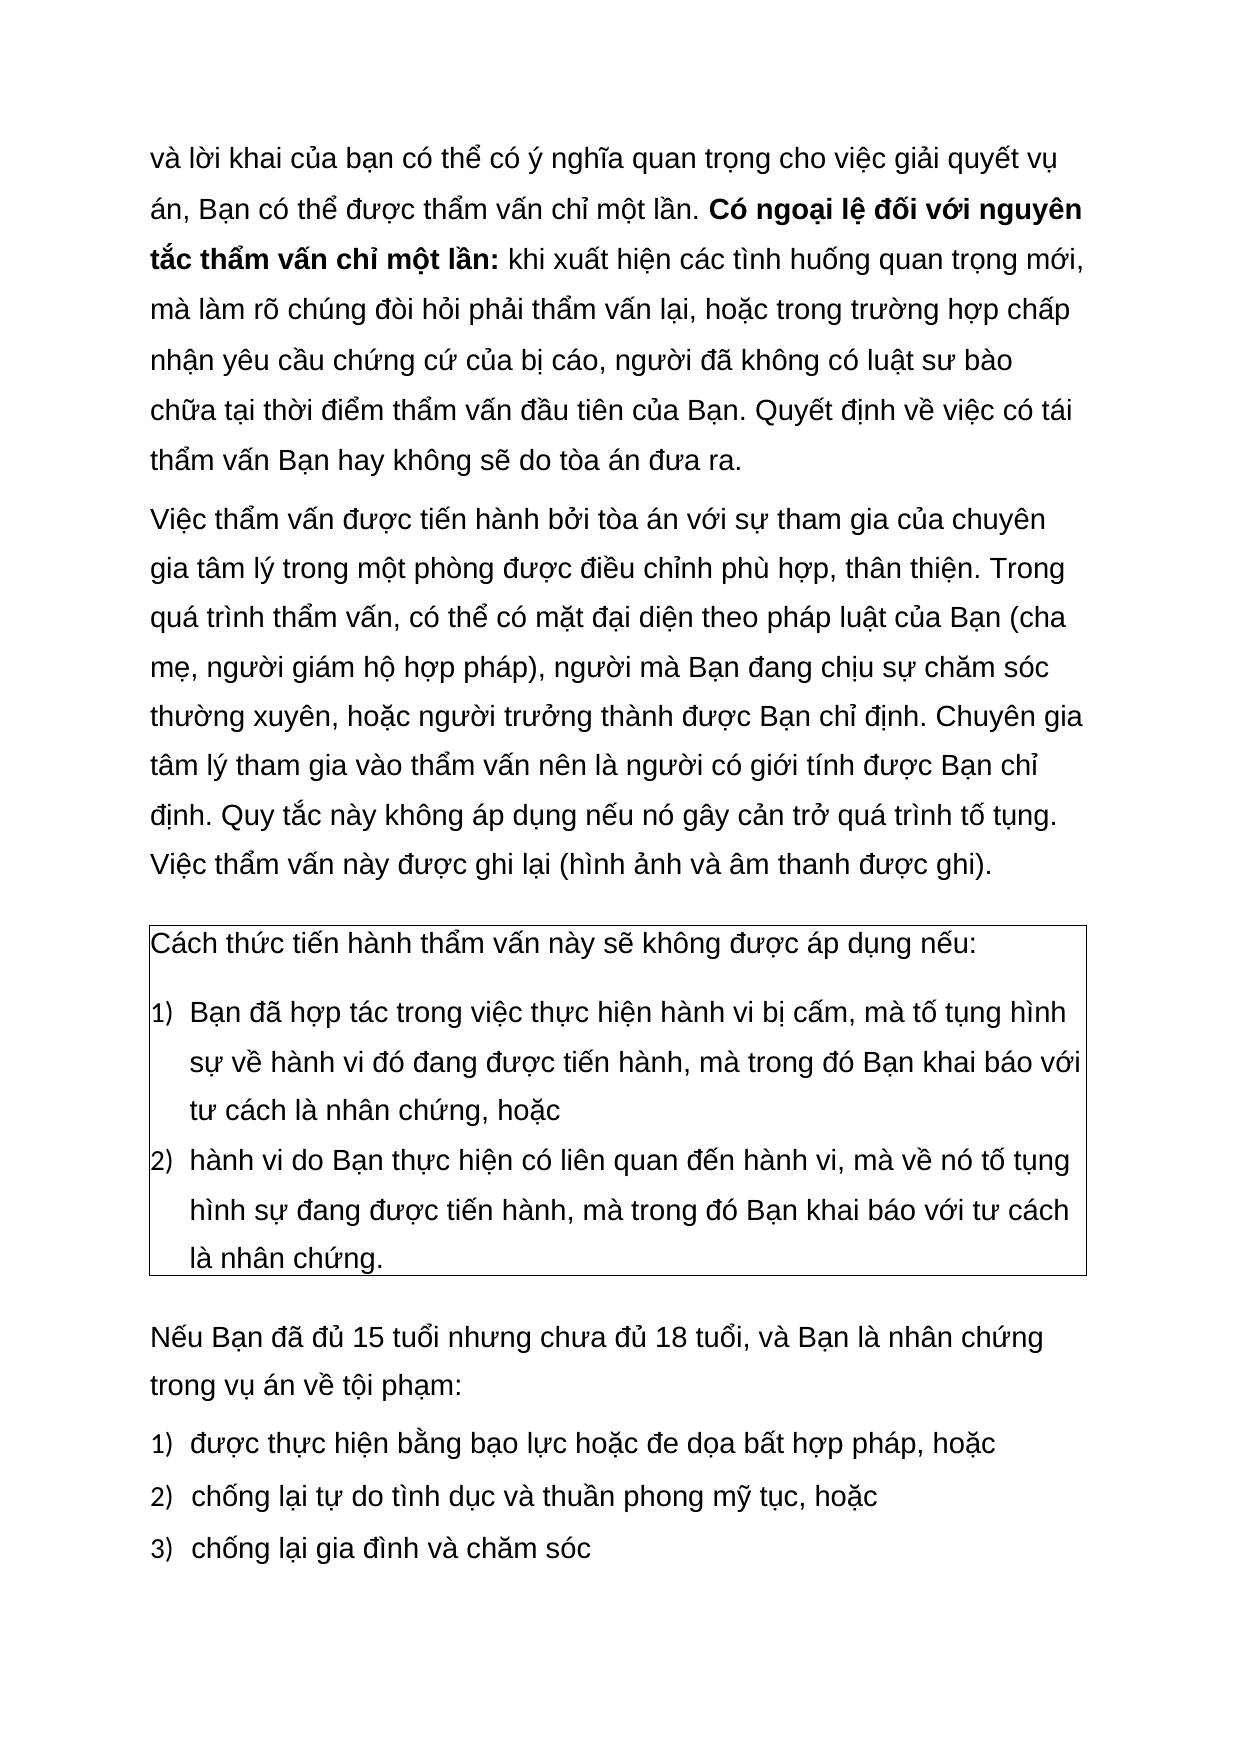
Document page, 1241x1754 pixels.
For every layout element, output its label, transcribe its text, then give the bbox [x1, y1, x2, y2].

text Nếu Bạn đã đủ 15 tuổi nhưng chưa đủ 18 tuổi, và Bạn là nhân chứng trong vụ án về tội phạm: [150, 1320, 1086, 1402]
list được thực hiện bằng bạo lực hoặc đe dọa bất hợp pháp, hoặc [150, 1425, 1086, 1461]
list hành vi do Bạn thực hiện có liên quan đến hành vi, mà về nó tố tụng hình sự đang được tiến hành, mà trong đó Bạn khai báo với tư cách là nhân chứng. [150, 1141, 1086, 1275]
text Việc thẩm vấn được tiến hành bởi tòa án với sự tham gia của chuyên gia tâm lý trong một phòng được điều chỉnh phù hợp, thân thiện. Trong quá trình thẩm vấn, có thể có mặt đại diện theo pháp luật của Bạn (cha mẹ, người giám hộ hợp pháp), người mà Bạn đang chịu sự chăm sóc thường xuyên, hoặc người trưởng thành được Bạn chỉ định. Chuyên gia tâm lý tham gia vào thẩm vấn nên là người có giới tính được Bạn chỉ định. Quy tắc này không áp dụng nếu nó gây cản trở quá trình tố tụng. Việc thẩm vấn này được ghi lại (hình ảnh và âm thanh được ghi). [150, 502, 1086, 880]
list chống lại tự do tình dục và thuần phong mỹ tục, hoặc [150, 1478, 1086, 1513]
text Cách thức tiến hành thẩm vấn này sẽ không được áp dụng nếu: [150, 926, 1086, 960]
list Bạn đã hợp tác trong việc thực hiện hành vi bị cấm, mà tố tụng hình sự về hành vi đó đang được tiến hành, mà trong đó Bạn khai báo với tư cách là nhân chứng, hoặc [150, 993, 1086, 1127]
text và lời khai của bạn có thể có ý nghĩa quan trọng cho việc giải quyết vụ án, Bạn có thể được thẩm vấn chỉ một lần. Có ngoại lệ đối với nguyên tắc thẩm vấn chỉ một lần: khi xuất hiện các tình huống quan trọng mới, mà làm rõ chúng đòi hỏi phải thẩm vấn lại, hoặc trong trường hợp chấp nhận yêu cầu chứng cứ của bị cáo, người đã không có luật sư bào chữa tại thời điểm thẩm vấn đầu tiên của Bạn. Quyết định về việc có tái thẩm vấn Bạn hay không sẽ do tòa án đưa ra. [150, 141, 1086, 477]
list chống lại gia đình và chăm sóc [150, 1530, 1086, 1566]
